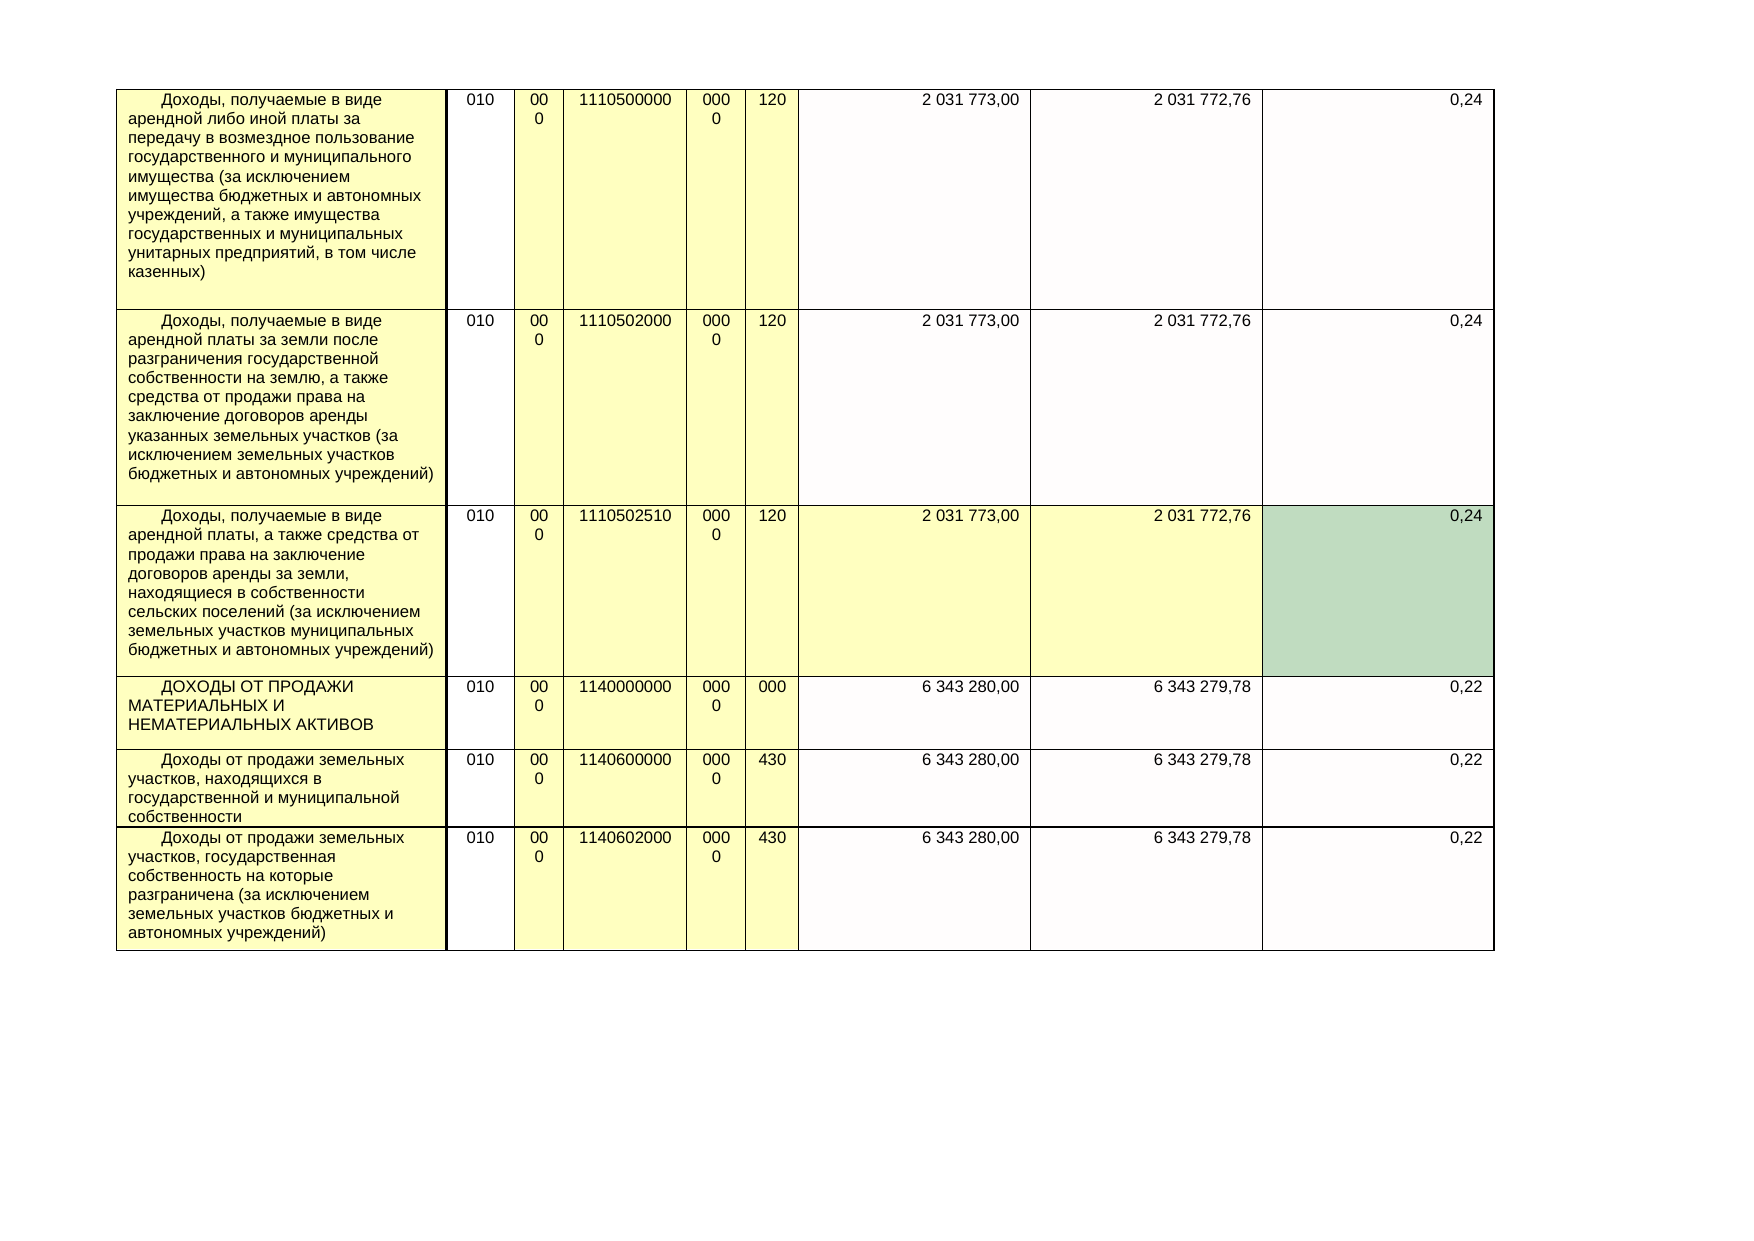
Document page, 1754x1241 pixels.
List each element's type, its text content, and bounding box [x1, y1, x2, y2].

table_cell 1110500000 [564, 90, 686, 309]
table_cell Доходы, получаемые в виде арендной платы за земли после разграничения государственной собственности на землю, а также средства от продажи права на заключение договоров аренды указанных земельных участков (за исключением земельных участков бюджетных и автономных учреждений) [117, 310, 445, 505]
table_cell 0,24 [1263, 90, 1493, 309]
table_cell 120 [746, 506, 798, 676]
table_cell 000 [515, 828, 563, 949]
table_cell 1110502000 [564, 310, 686, 505]
table_cell 430 [746, 828, 798, 949]
table_cell ДОХОДЫ ОТ ПРОДАЖИ МАТЕРИАЛЬНЫХ И НЕМАТЕРИАЛЬНЫХ АКТИВОВ [117, 677, 445, 749]
table_cell 2 031 772,76 [1031, 310, 1262, 505]
table_cell 2 031 773,00 [799, 90, 1030, 309]
table_cell 0000 [687, 750, 745, 826]
table_cell 000 [746, 677, 798, 749]
table_cell 0,22 [1263, 677, 1493, 749]
table_cell 2 031 773,00 [799, 506, 1030, 676]
table_cell 120 [746, 310, 798, 505]
table_cell 6 343 280,00 [799, 750, 1030, 826]
table_cell 0000 [687, 677, 745, 749]
table_cell Доходы от продажи земельных участков, находящихся в государственной и муниципальной собственности [117, 750, 445, 826]
table_cell 0000 [687, 506, 745, 676]
table_cell 000 [515, 750, 563, 826]
table_cell 6 343 280,00 [799, 677, 1030, 749]
table_cell 010 [448, 677, 514, 749]
table_cell 010 [448, 506, 514, 676]
table_cell Доходы от продажи земельных участков, государственная собственность на которые разграничена (за исключением земельных участков бюджетных и автономных учреждений) [117, 828, 445, 949]
table_cell 2 031 773,00 [799, 310, 1030, 505]
table_cell 0,22 [1263, 750, 1493, 826]
table_cell 1140602000 [564, 828, 686, 949]
table_cell 0000 [687, 310, 745, 505]
table_cell 1140000000 [564, 677, 686, 749]
table_cell 010 [448, 750, 514, 826]
table_cell 0000 [687, 828, 745, 949]
table_cell 010 [448, 90, 514, 309]
table_cell Доходы, получаемые в виде арендной платы, а также средства от продажи права на заключение договоров аренды за земли, находящиеся в собственности сельских поселений (за исключением земельных участков муниципальных бюджетных и автономных учреждений) [117, 506, 445, 676]
table_cell 000 [515, 90, 563, 309]
table_cell 010 [448, 310, 514, 505]
table_cell 1110502510 [564, 506, 686, 676]
table_cell 0000 [687, 90, 745, 309]
table_cell 000 [515, 677, 563, 749]
table_cell 2 031 772,76 [1031, 90, 1262, 309]
table_cell 2 031 772,76 [1031, 506, 1262, 676]
table_cell 000 [515, 310, 563, 505]
table_cell 000 [515, 506, 563, 676]
table_cell 010 [448, 828, 514, 949]
table_cell 120 [746, 90, 798, 309]
table_cell 6 343 280,00 [799, 828, 1030, 949]
table_cell 0,24 [1263, 506, 1493, 676]
table_cell 430 [746, 750, 798, 826]
table_cell 1140600000 [564, 750, 686, 826]
table_cell Доходы, получаемые в виде арендной либо иной платы за передачу в возмездное пользование государственного и муниципального имущества (за исключением имущества бюджетных и автономных учреждений, а также имущества государственных и муниципальных унитарных предприятий, в том числе казенных) [117, 90, 445, 309]
table_cell 0,22 [1263, 828, 1493, 949]
table_cell 6 343 279,78 [1031, 677, 1262, 749]
table_cell 6 343 279,78 [1031, 750, 1262, 826]
table_cell 0,24 [1263, 310, 1493, 505]
table_cell 6 343 279,78 [1031, 828, 1262, 949]
